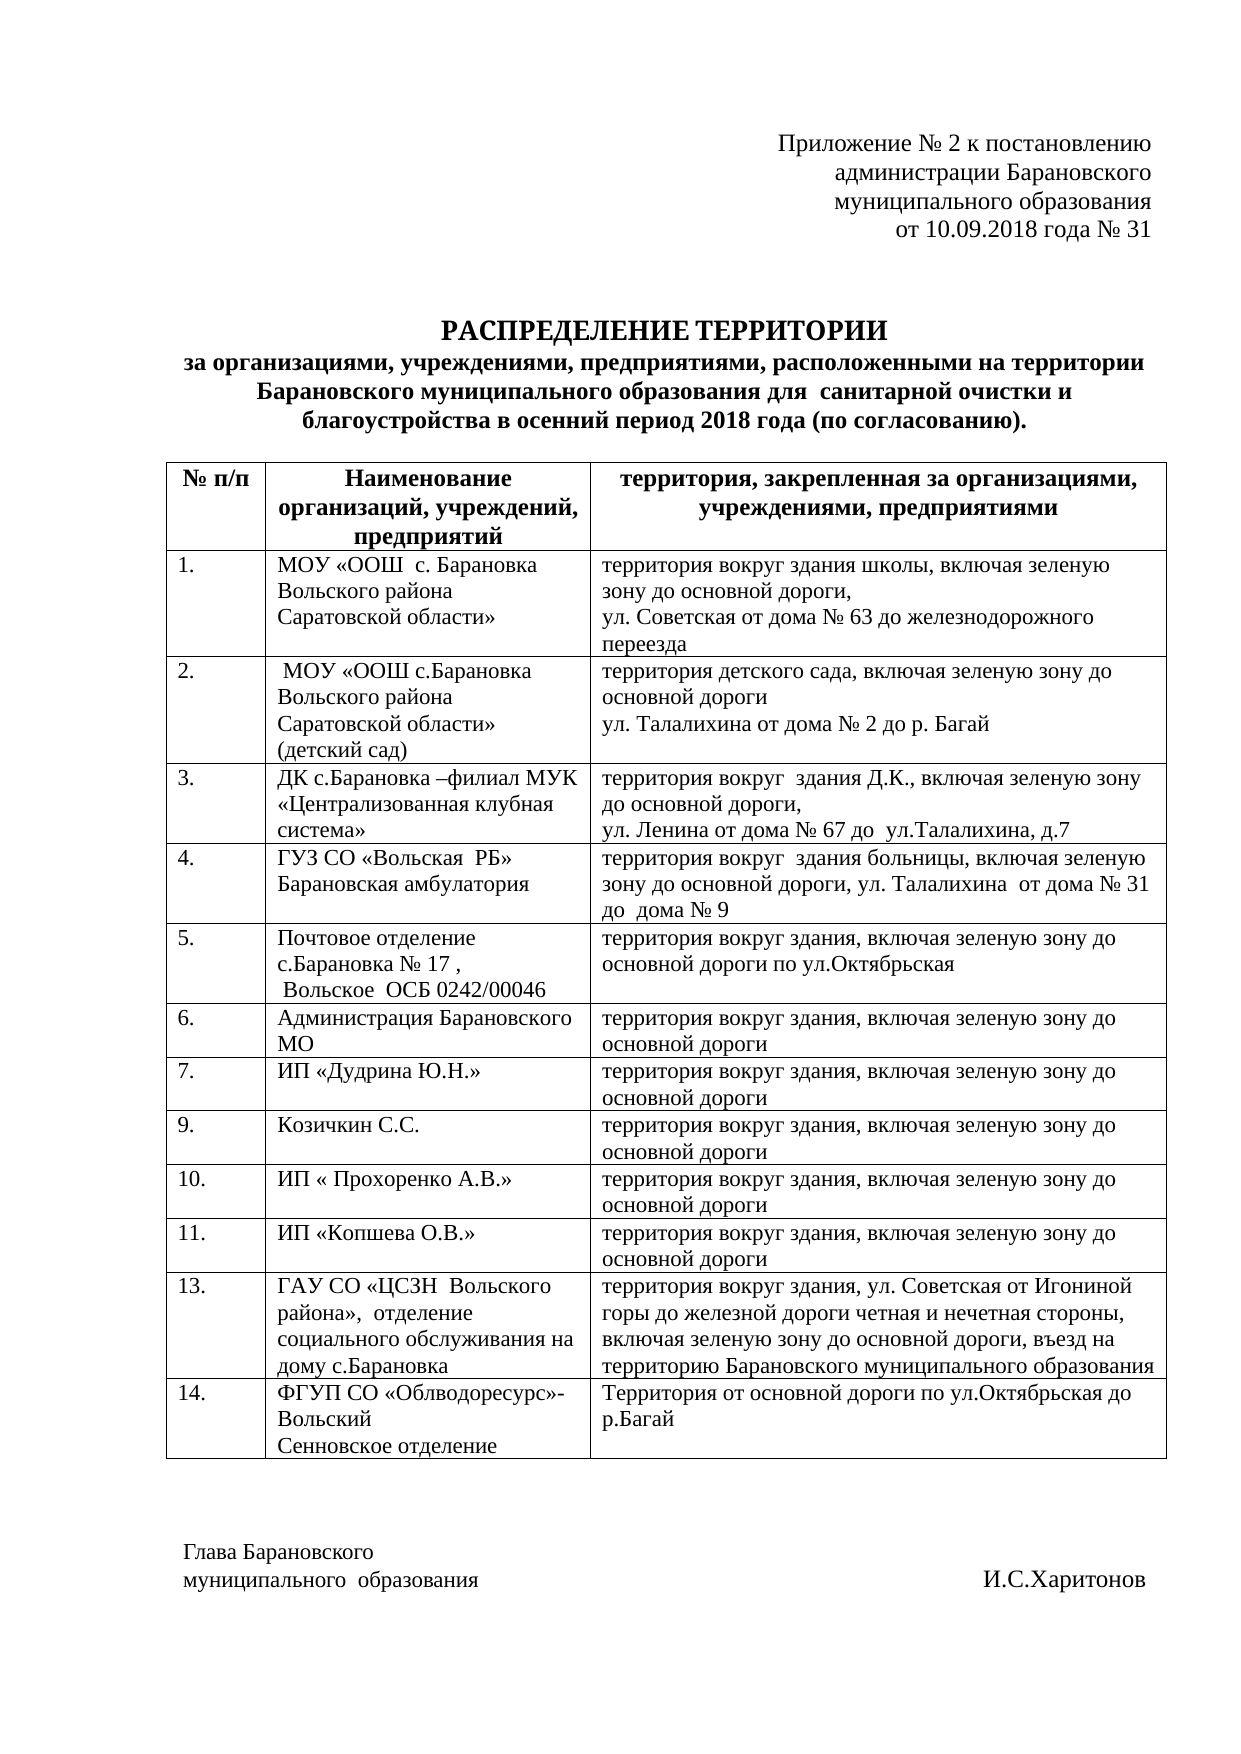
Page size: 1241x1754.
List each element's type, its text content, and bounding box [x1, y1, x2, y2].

table_cell территория вокруг здания, включая зеленую зону до основной дороги [591, 1004, 1166, 1057]
text за организациями, учреждениями, предприятиями, расположенными на территории Барановского муниципального образования для санитарной очистки и благоустройства в осенний период 2018 года (по согласованию). [177, 347, 1152, 433]
table_cell 10. [167, 1165, 265, 1218]
table_cell ИП « Прохоренко А.В.» [266, 1165, 590, 1218]
table_cell ИП «Дудрина Ю.Н.» [266, 1058, 590, 1110]
table_header № п/п [167, 463, 265, 549]
table_cell ГУЗ СО «Вольская РБ» Барановская амбулатория [266, 844, 590, 923]
text Глава Барановского [177, 1538, 1152, 1564]
table_cell МОУ «ООШ с. Барановка Вольского района Саратовской области» [266, 551, 590, 656]
table_cell территория вокруг здания школы, включая зеленую зону до основной дороги, ул. Советская от дома № 63 до железнодорожного переезда [591, 551, 1166, 656]
table_cell территория вокруг здания, включая зеленую зону до основной дороги [591, 1219, 1166, 1272]
table_cell МОУ «ООШ с.Барановка Вольского района Саратовской области» (детский сад) [266, 657, 590, 762]
text от 10.09.2018 года № 31 [177, 214, 1152, 243]
table_cell территория вокруг здания, ул. Советская от Игониной горы до железной дороги четная и нечетная стороны, включая зеленую зону до основной дороги, въезд на территорию Барановского муниципального образования [591, 1273, 1166, 1378]
table_cell 14. [167, 1379, 265, 1458]
text муниципального образования [177, 186, 1152, 214]
table_cell 4. [167, 844, 265, 923]
table_cell территория детского сада, включая зеленую зону до основной дороги ул. Талалихина от дома № 2 до р. Багай [591, 657, 1166, 762]
table_cell ДК с.Барановка –филиал МУК «Централизованная клубная система» [266, 764, 590, 843]
table_cell Администрация Барановского МО [266, 1004, 590, 1057]
table_cell ГАУ СО «ЦСЗН Вольского района», отделение социального обслуживания на дому с.Барановка [266, 1273, 590, 1378]
table_cell Почтовое отделение с.Барановка № 17 , Вольское ОСБ 0242/00046 [266, 924, 590, 1003]
table_cell территория вокруг здания, включая зеленую зону до основной дороги [591, 1058, 1166, 1110]
table_cell 5. [167, 924, 265, 1003]
text Приложение № 2 к постановлению [177, 128, 1152, 157]
table_cell ИП «Копшева О.В.» [266, 1219, 590, 1272]
table_cell территория вокруг здания больницы, включая зеленую зону до основной дороги, ул. Талалихина от дома № 31 до дома № 9 [591, 844, 1166, 923]
table_cell ФГУП СО «Облводоресурс»-Вольский Сенновское отделение [266, 1379, 590, 1458]
table_cell территория вокруг здания, включая зеленую зону до основной дороги [591, 1111, 1166, 1164]
text муниципального образования И.С.Харитонов [177, 1564, 1152, 1593]
table_cell 7. [167, 1058, 265, 1110]
table_cell территория вокруг здания, включая зеленую зону до основной дороги [591, 1165, 1166, 1218]
table_cell 3. [167, 764, 265, 843]
table_cell Козичкин С.С. [266, 1111, 590, 1164]
table_cell территория вокруг здания Д.К., включая зеленую зону до основной дороги, ул. Ленина от дома № 67 до ул.Талалихина, д.7 [591, 764, 1166, 843]
table_cell 6. [167, 1004, 265, 1057]
table_cell 1. [167, 551, 265, 656]
table_cell 11. [167, 1219, 265, 1272]
subtitle РАСПРЕДЕЛЕНИЕ ТЕРРИТОРИИ [177, 316, 1152, 347]
table_header территория, закрепленная за организациями, учреждениями, предприятиями [591, 463, 1166, 549]
subtitle администрации Барановского [177, 157, 1152, 186]
table_header Наименование организаций, учреждений, предприятий [266, 463, 590, 549]
table_cell территория вокруг здания, включая зеленую зону до основной дороги по ул.Октябрьская [591, 924, 1166, 1003]
table_cell 13. [167, 1273, 265, 1378]
table_cell 9. [167, 1111, 265, 1164]
table_cell 2. [167, 657, 265, 762]
table_cell Территория от основной дороги по ул.Октябрьская до р.Багай [591, 1379, 1166, 1458]
